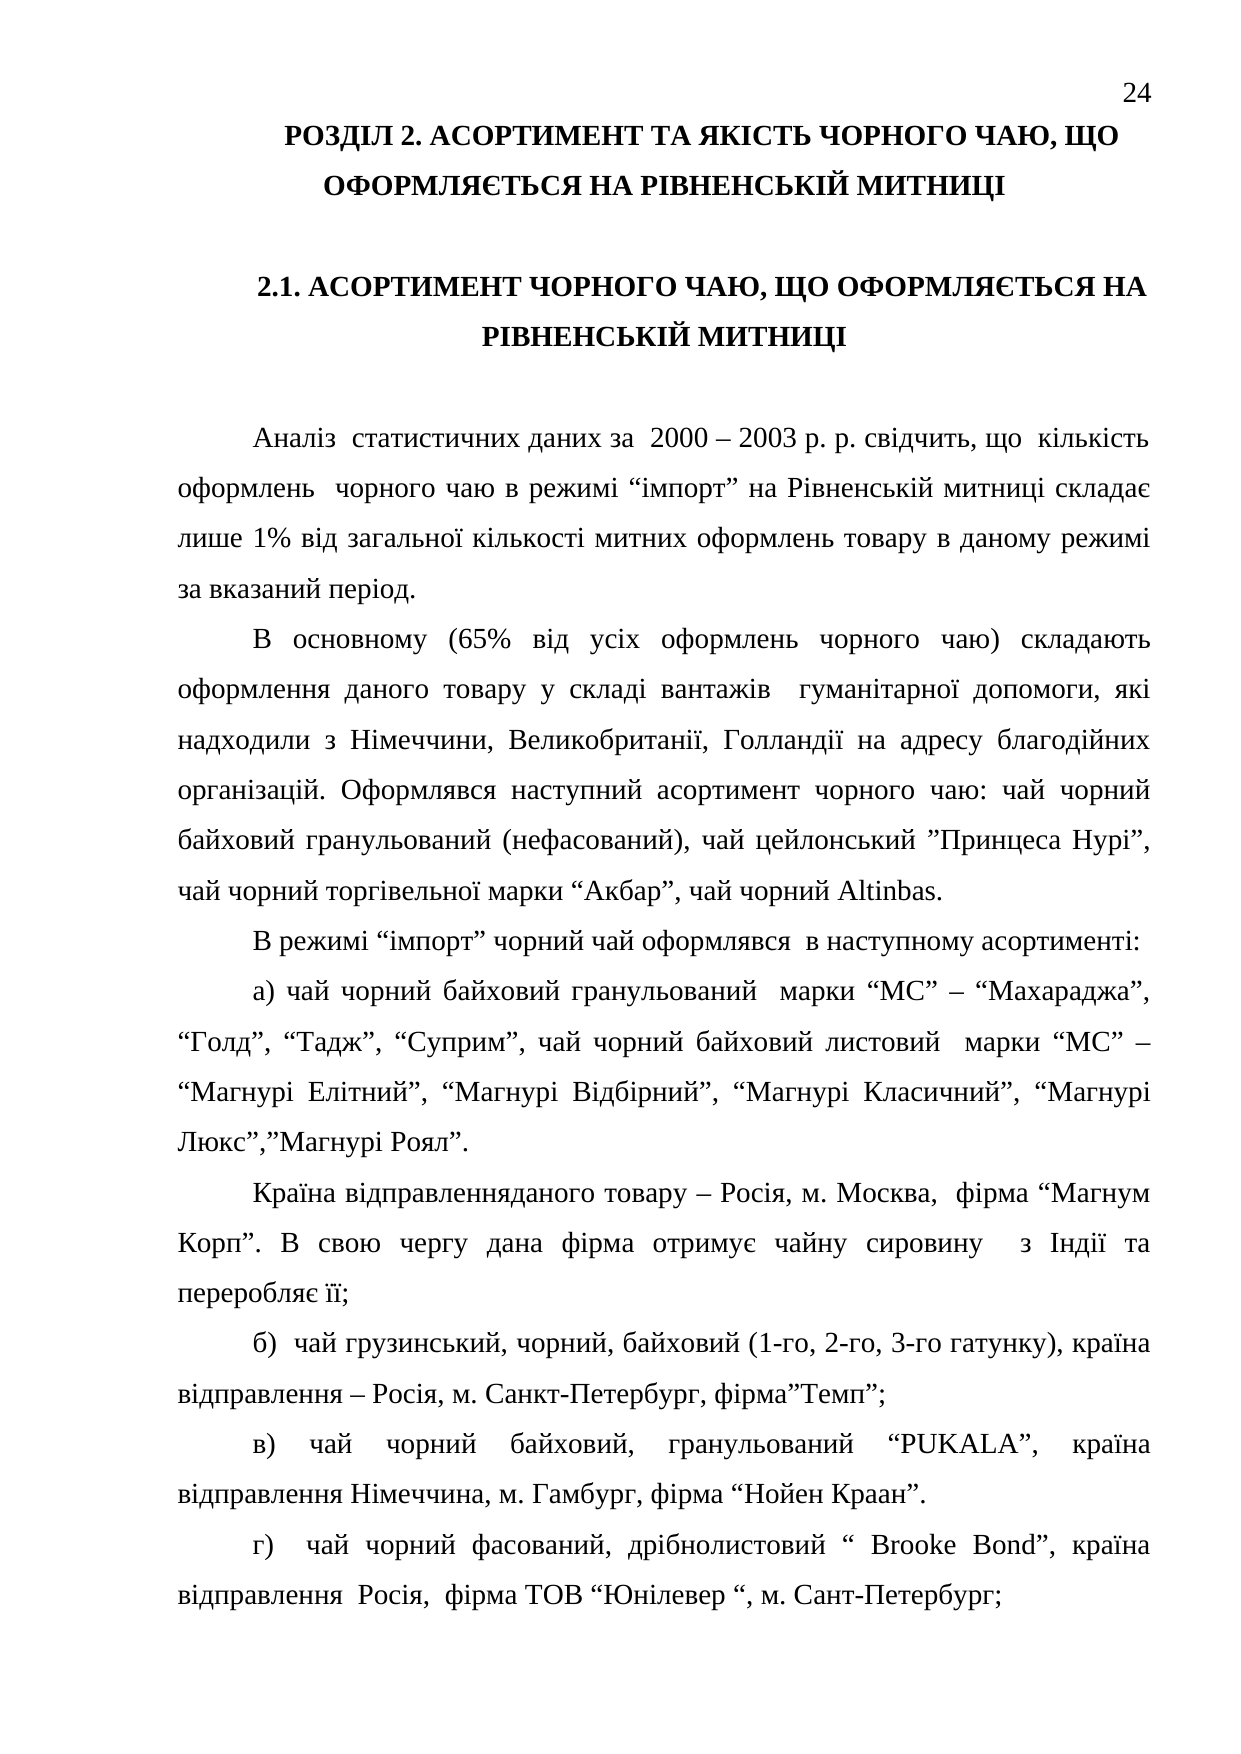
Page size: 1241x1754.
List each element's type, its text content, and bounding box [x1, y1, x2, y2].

text а) чай чорний байховий гранульований марки “МС” – “Махараджа”, “Голд”, “Тадж”, “Суприм”, чай чорний байховий листовий марки “МС” – “Магнурі Елітний”, “Магнурі Відбірний”, “Магнурі Класичний”, “Магнурі Люкс”,”Магнурі Роял”. [177, 973, 1152, 1158]
text г) чай чорний фасований, дрібнолистовий “ Brooke Bond”, країна відправлення Росія, фірма ТОВ “Юнілевер “, м. Сант-Петербург; [177, 1527, 1152, 1611]
text В режимі “імпорт” чорний чай оформлявся в наступному асортименті: [177, 923, 1152, 957]
text б) чай грузинський, чорний, байховий (1-го, 2-го, 3-го гатунку), країна відправлення – Росія, м. Санкт-Петербург, фірма”Темп”; [177, 1326, 1152, 1409]
text В основному (65% від усіх оформлень чорного чаю) складають оформлення даного товару у складі вантажів гуманітарної допомоги, які надходили з Німеччини, Великобританії, Голландії на адресу благодійних організацій. Оформлявся наступний асортимент чорного чаю: чай чорний байховий гранульований (нефасований), чай цейлонський ”Принцеса Нурі”, чай чорний торгівельної марки “Акбар”, чай чорний Altinbas. [177, 621, 1152, 906]
text Країна відправленняданого товару – Росія, м. Москва, фірма “Магнум Корп”. В свою чергу дана фірма отримує чайну сировину з Індії та переробляє її; [177, 1175, 1152, 1309]
text в) чай чорний байховий, гранульований “PUKALA”, країна відправлення Німеччина, м. Гамбург, фірма “Нойен Краан”. [177, 1426, 1152, 1510]
text Аналіз статистичних даних за 2000 – 2003 р. р. свідчить, що кількість оформлень чорного чаю в режимі “імпорт” на Рівненській митниці складає лише 1% від загальної кількості митних оформлень товару в даному режимі за вказаний період. [177, 420, 1152, 604]
subtitle РОЗДІЛ 2. АСОРТИМЕНТ ТА ЯКІСТЬ ЧОРНОГО ЧАЮ, ЩО ОФОРМЛЯЄТЬСЯ НА РІВНЕНСЬКІЙ МИТНИЦІ [177, 118, 1152, 202]
text 2.1. Асортимент чорного чаю, що оформляється на Рівненській митниці [177, 269, 1152, 353]
